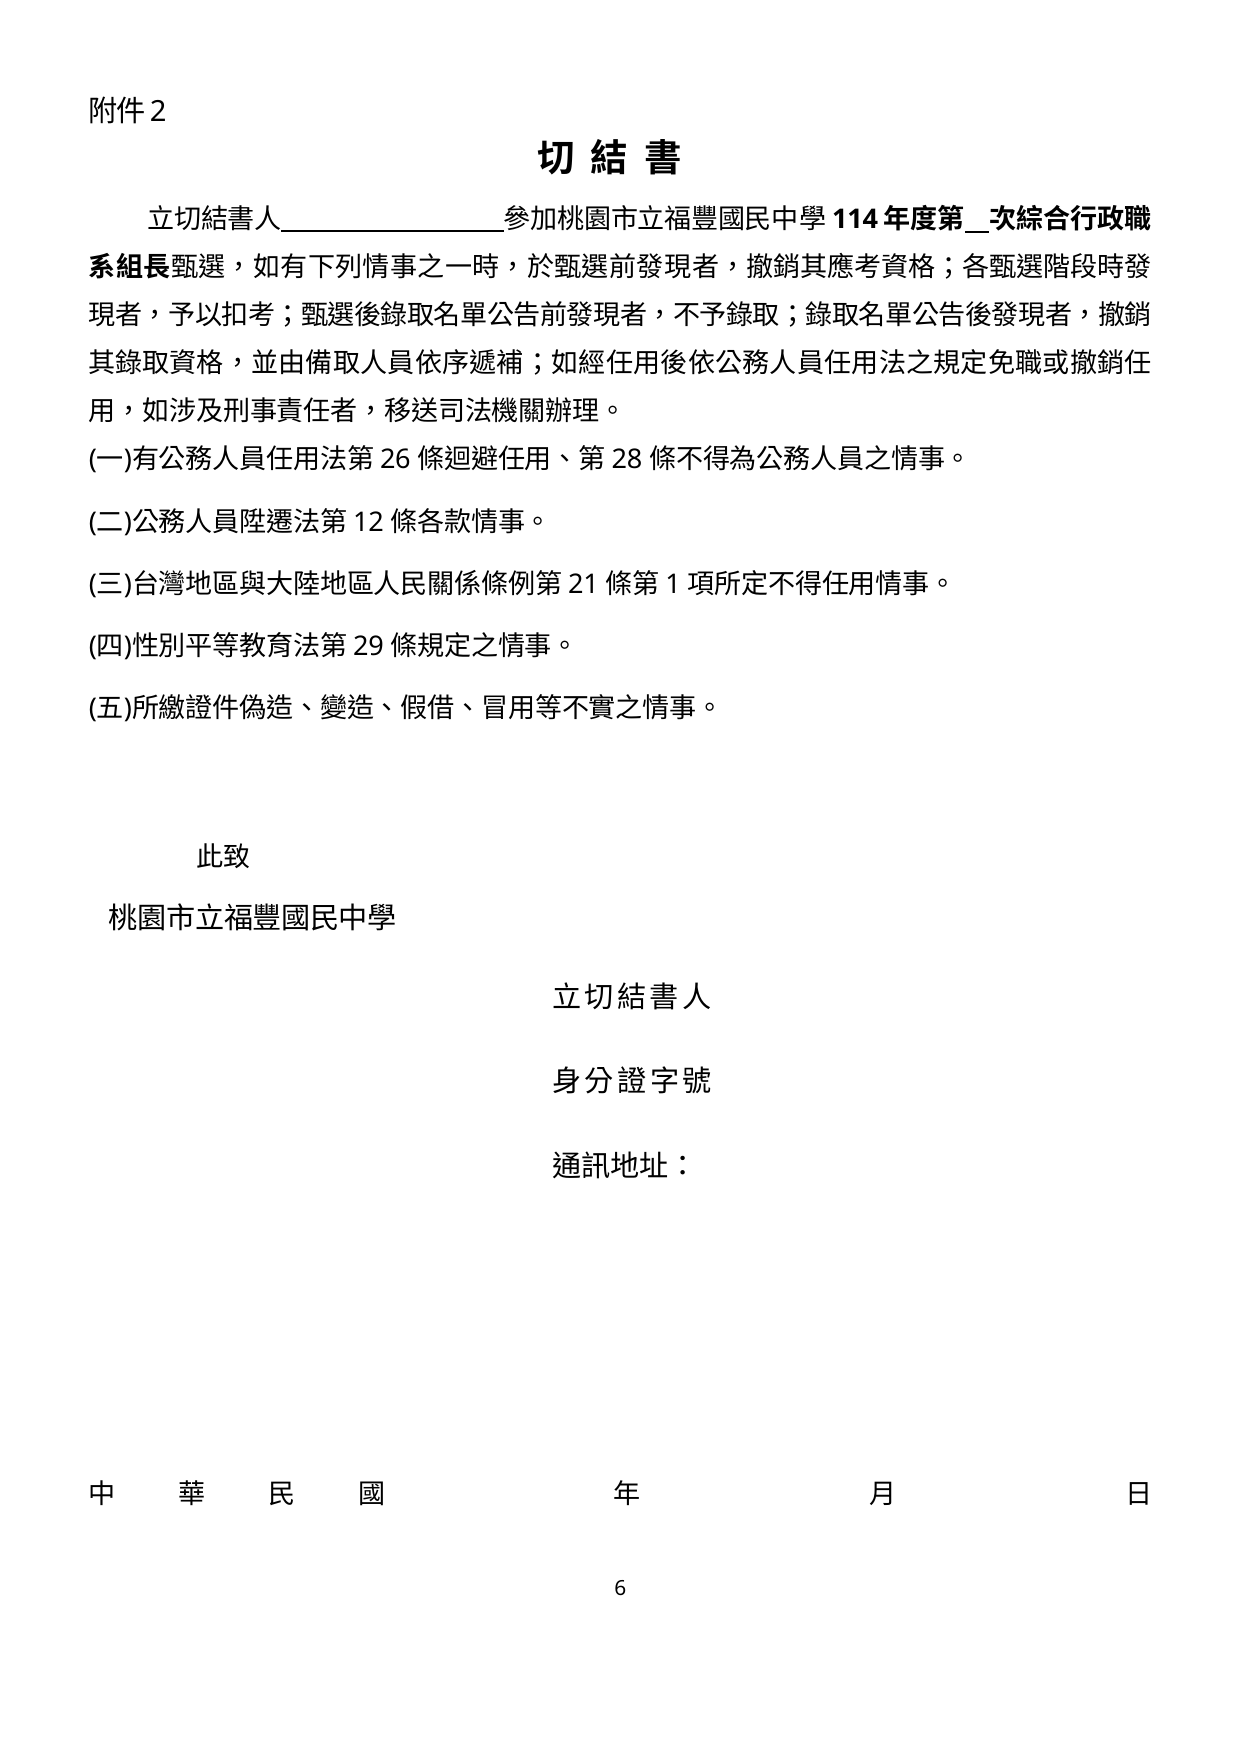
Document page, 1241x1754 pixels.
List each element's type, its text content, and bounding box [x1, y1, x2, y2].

text (二)公務人員陞遷法第 12 條各款情事。 [88, 493, 1178, 541]
text 立切結書人：身分證字號：通訊地址： [552, 973, 715, 1185]
text 立切結書人 參加桃園市立福豐國民中學114年度第 次綜合行政職系組長甄選，如有下列情事之一時，於甄選前發現者，撤銷其應考資格；各甄選階段時發現者，予以扣考；甄選後錄取名單公告前發現者，不予錄取；錄取名單公告後發現者，撤銷其錄取資格，並由備取人員依序遞補；如經任用後依公務人員任用法之規定免職或撤銷任用，如涉及刑事責任者，移送司法機關辦理。 [88, 190, 1152, 430]
text (三)台灣地區與大陸地區人民關係條例第 21 條第 1 項所定不得任用情事。 [88, 555, 1178, 603]
text (四)性別平等教育法第 29 條規定之情事。 [88, 617, 1178, 665]
text 中 華 民 國 年 月 日 [89, 1472, 1178, 1512]
text 切 結 書 [537, 128, 1178, 183]
text (一)有公務人員任用法第 26 條迴避任用、第 28 條不得為公務人員之情事。 [88, 431, 1178, 478]
text 此致 [89, 828, 359, 876]
text 桃園市立福豐國民中學 [89, 890, 417, 938]
text (五)所繳證件偽造、變造、假借、冒用等不實之情事。 [88, 679, 1178, 727]
text 附件 2 [89, 88, 180, 130]
